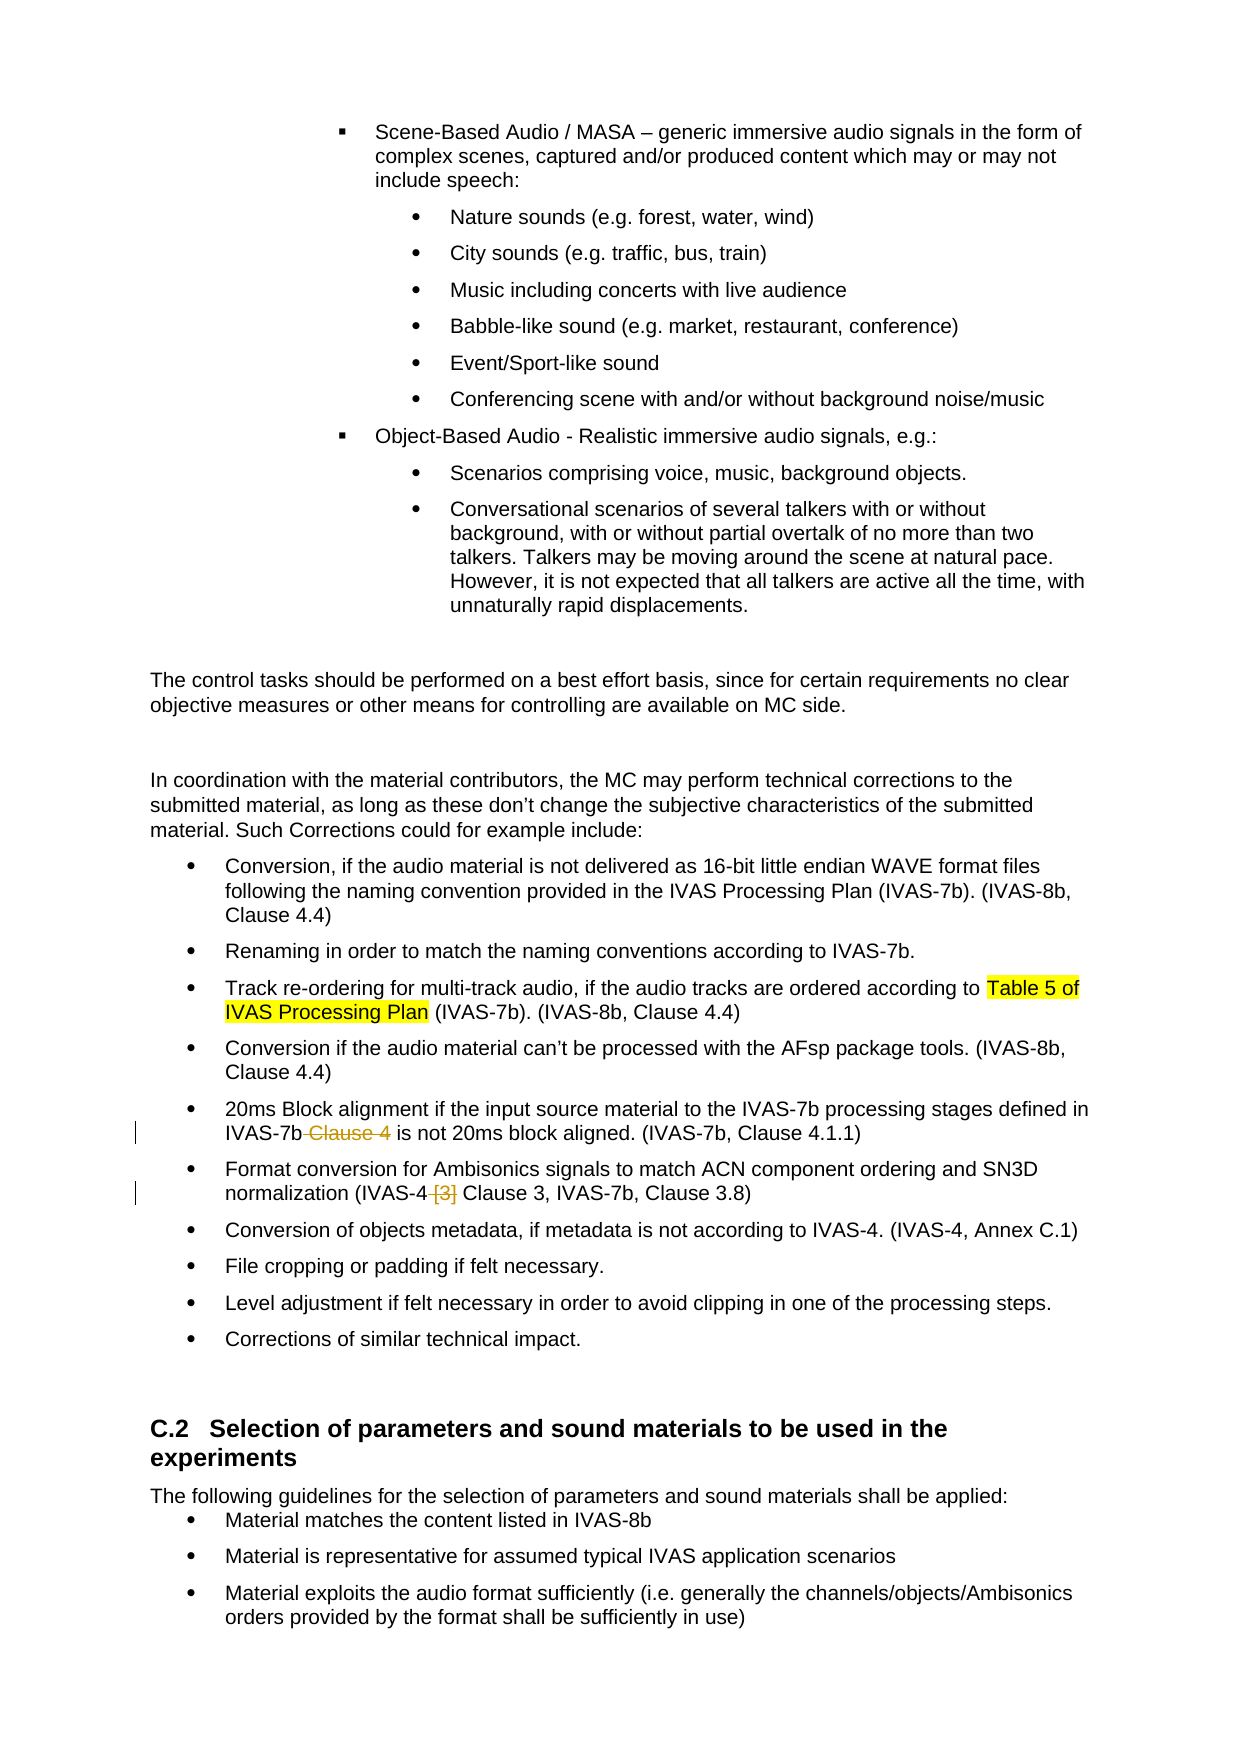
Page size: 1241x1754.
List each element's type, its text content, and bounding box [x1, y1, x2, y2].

text Conversational scenarios of several talkers with or without background, with or without partial overtalk of no more than two talkers. Talkers may be moving around the scene at natural pace. However, it is not expected that all talkers are active all the time, with unnaturally rapid displacements. [412, 497, 1090, 617]
text Material is representative for assumed typical IVAS application scenarios [187, 1544, 1090, 1568]
text Scenarios comprising voice, music, background objects. [412, 460, 1090, 484]
text Corrections of similar technical impact. [187, 1327, 1090, 1351]
text Level adjustment if felt necessary in order to avoid clipping in one of the processing steps. [187, 1291, 1090, 1315]
text Track re-ordering for multi-track audio, if the audio tracks are ordered according to Table 5 of IVAS Processing Plan (IVAS-7b). (IVAS-8b, Clause ) [187, 975, 1090, 1023]
text Conferencing scene with and/or without background noise/music [412, 387, 1090, 411]
text Event/Sport-like sound [412, 351, 1090, 375]
text The control tasks should be performed on a best effort basis, since for certain requirements no clear objective measures or other means for controlling are available on MC side. [150, 667, 1090, 717]
text Conversion of objects metadata, if metadata is not according to IVAS-4. (IVAS-4, Annex C.1) [187, 1217, 1090, 1242]
text City sounds (e.g. traffic, bus, train) [412, 241, 1090, 265]
text Conversion if the audio material can’t be processed with the AFsp package tools. (IVAS-8b, Clause ) [187, 1036, 1090, 1084]
text Conversion, if the audio material is not delivered as 16-bit little endian WAVE format files following the naming convention provided in the IVAS Processing Plan (IVAS-7b). (IVAS-8b, Clause ) [187, 854, 1090, 926]
text Material matches the content listed in IVAS-8b [187, 1508, 1090, 1532]
text Nature sounds (e.g. forest, water, wind) [412, 204, 1090, 228]
text Scene-Based Audio / MASA – generic immersive audio signals in the form of complex scenes, captured and/or produced content which may or may not include speech: [337, 120, 1090, 192]
text Format conversion for Ambisonics signals to match ACN component ordering and SN3D normalization (IVAS-4 Clause 3, IVAS-7b, Clause 3.8) [187, 1157, 1090, 1205]
text Material exploits the audio format sufficiently (i.e. generally the channels/objects/Ambisonics orders provided by the format shall be sufficiently in use) [187, 1581, 1090, 1629]
text Babble-like sound (e.g. market, restaurant, conference) [412, 314, 1090, 338]
text Selection of parameters and sound materials to be used in the experiments [150, 1414, 1090, 1471]
text File cropping or padding if felt necessary. [187, 1254, 1090, 1278]
text 20ms Block alignment if the input source material to the IVAS-7b processing stages defined in IVAS-7b is not 20ms block aligned. (IVAS-7b, Clause 4.1.1) [187, 1096, 1090, 1144]
text Object-Based Audio - Realistic immersive audio signals, e.g.: [337, 424, 1090, 448]
text In coordination with the material contributors, the MC may perform technical corrections to the submitted material, as long as these don’t change the subjective characteristics of the submitted material. Such Corrections could for example include: [150, 767, 1090, 842]
text Renaming in order to match the naming conventions according to IVAS-7b. [187, 939, 1090, 963]
text Music including concerts with live audience [412, 278, 1090, 302]
text The following guidelines for the selection of parameters and sound materials shall be applied: [150, 1484, 1090, 1508]
